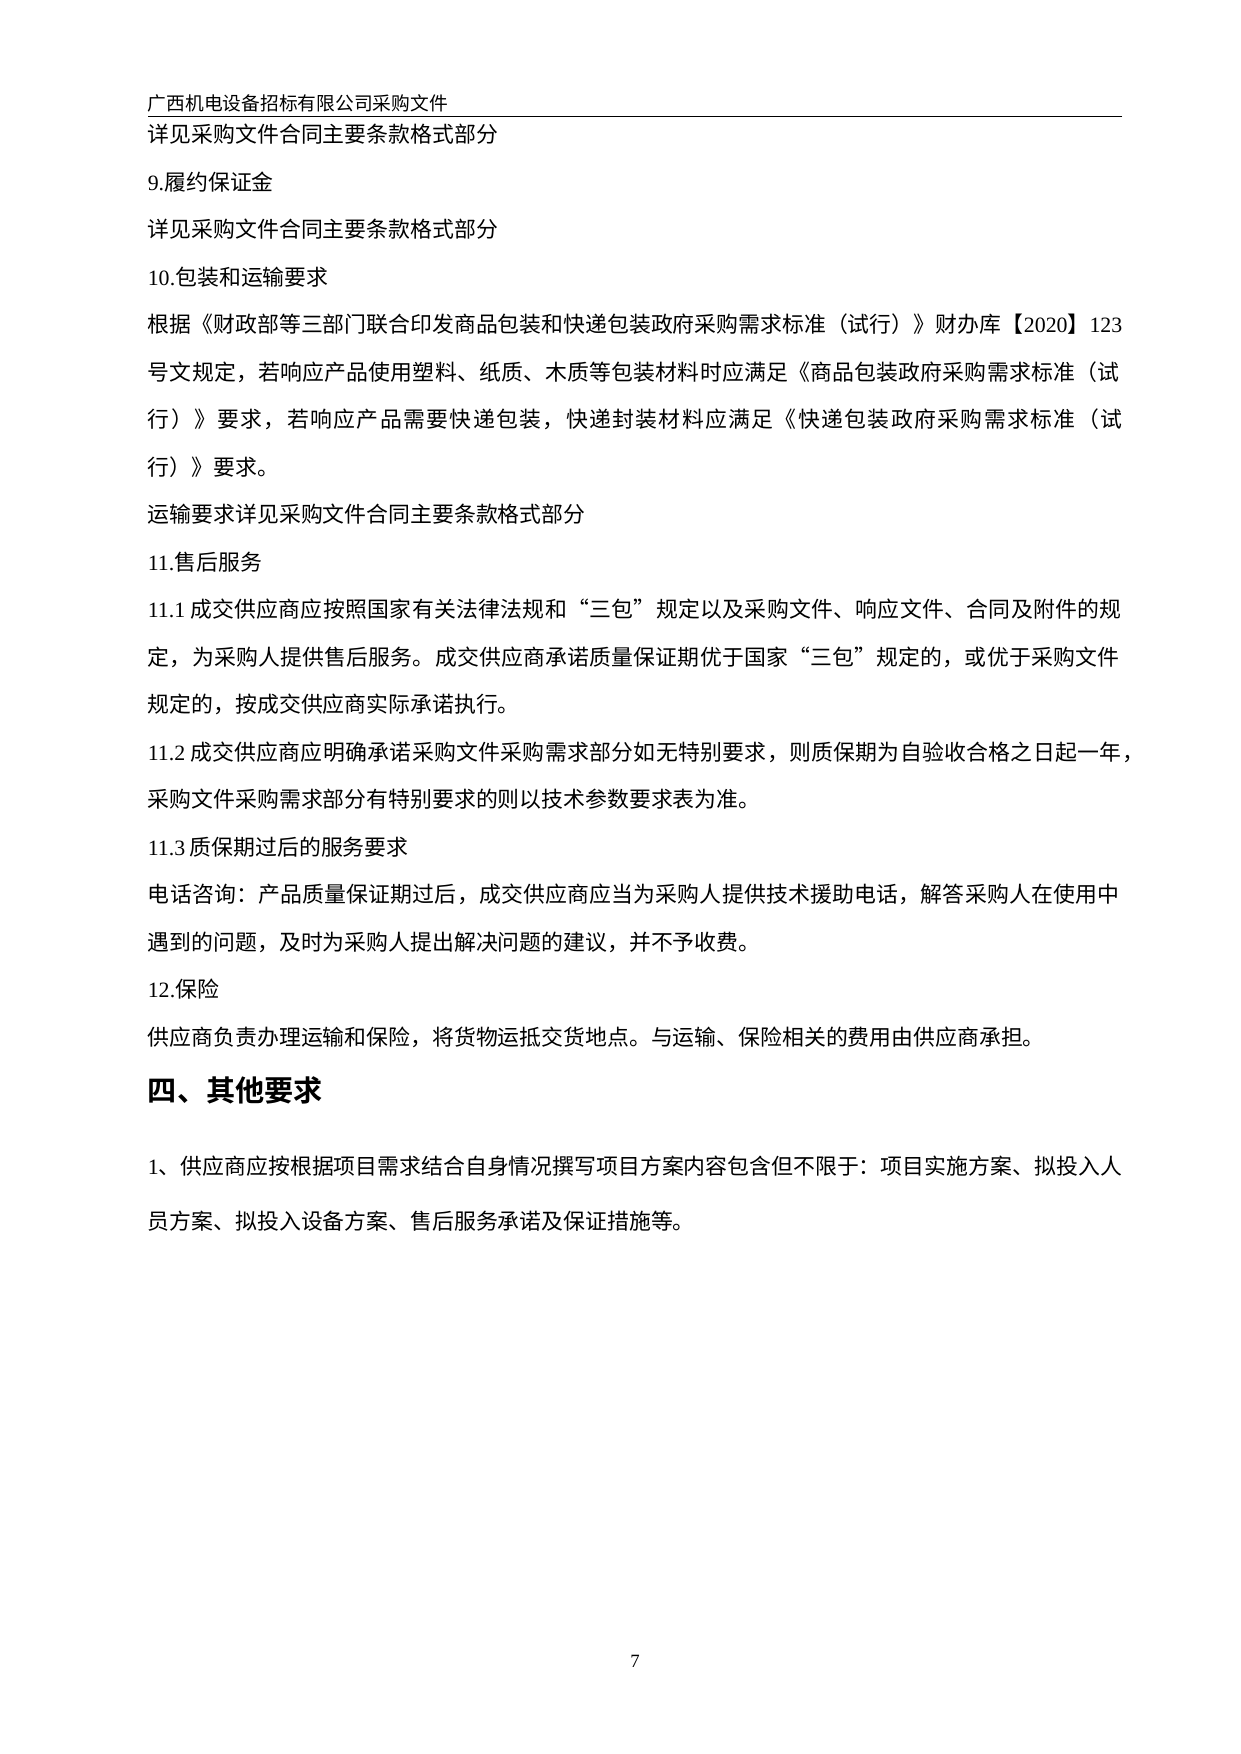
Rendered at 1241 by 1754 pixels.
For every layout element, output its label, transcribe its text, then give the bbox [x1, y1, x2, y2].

text 运输要求详见采购文件合同主要条款格式部分 [148, 497, 1122, 529]
text 供应商负责办理运输和保险，将货物运抵交货地点。与运输、保险相关的费用由供应商承担。 [148, 1020, 1122, 1052]
text 12.保险 [148, 972, 1122, 1004]
text 四、其他要求 [148, 1067, 1122, 1110]
text 11.售后服务 [148, 545, 1122, 577]
text 根据《财政部等三部门联合印发商品包装和快递包装政府采购需求标准（试行）》财办库【2020】123号文规定，若响应产品使用塑料、纸质、木质等包装材料时应满足《商品包装政府采购需求标准（试行）》要求，若响应产品需要快递包装，快递封装材料应满足《快递包装政府采购需求标准（试行）》要求。 [148, 307, 1122, 482]
text 11.3质保期过后的服务要求 [148, 830, 1122, 862]
text 1、供应商应按根据项目需求结合自身情况撰写项目方案内容包含但不限于：项目实施方案、拟投入人员方案、拟投入设备方案、售后服务承诺及保证措施等。 [148, 1131, 1122, 1241]
text 详见采购文件合同主要条款格式部分 [148, 212, 1122, 244]
text 11.2成交供应商应明确承诺采购文件采购需求部分如无特别要求，则质保期为自验收合格之日起一年，采购文件采购需求部分有特别要求的则以技术参数要求表为准。 [148, 735, 1122, 814]
text 详见采购文件合同主要条款格式部分 [148, 117, 1122, 149]
text 电话咨询：产品质量保证期过后，成交供应商应当为采购人提供技术援助电话，解答采购人在使用中遇到的问题，及时为采购人提出解决问题的建议，并不予收费。 [148, 877, 1122, 957]
text 10.包装和运输要求 [148, 260, 1122, 292]
text 11.1成交供应商应按照国家有关法律法规和“三包”规定以及采购文件、响应文件、合同及附件的规定，为采购人提供售后服务。成交供应商承诺质量保证期优于国家“三包”规定的，或优于采购文件规定的，按成交供应商实际承诺执行。 [148, 592, 1122, 719]
text 9.履约保证金 [148, 165, 1122, 197]
